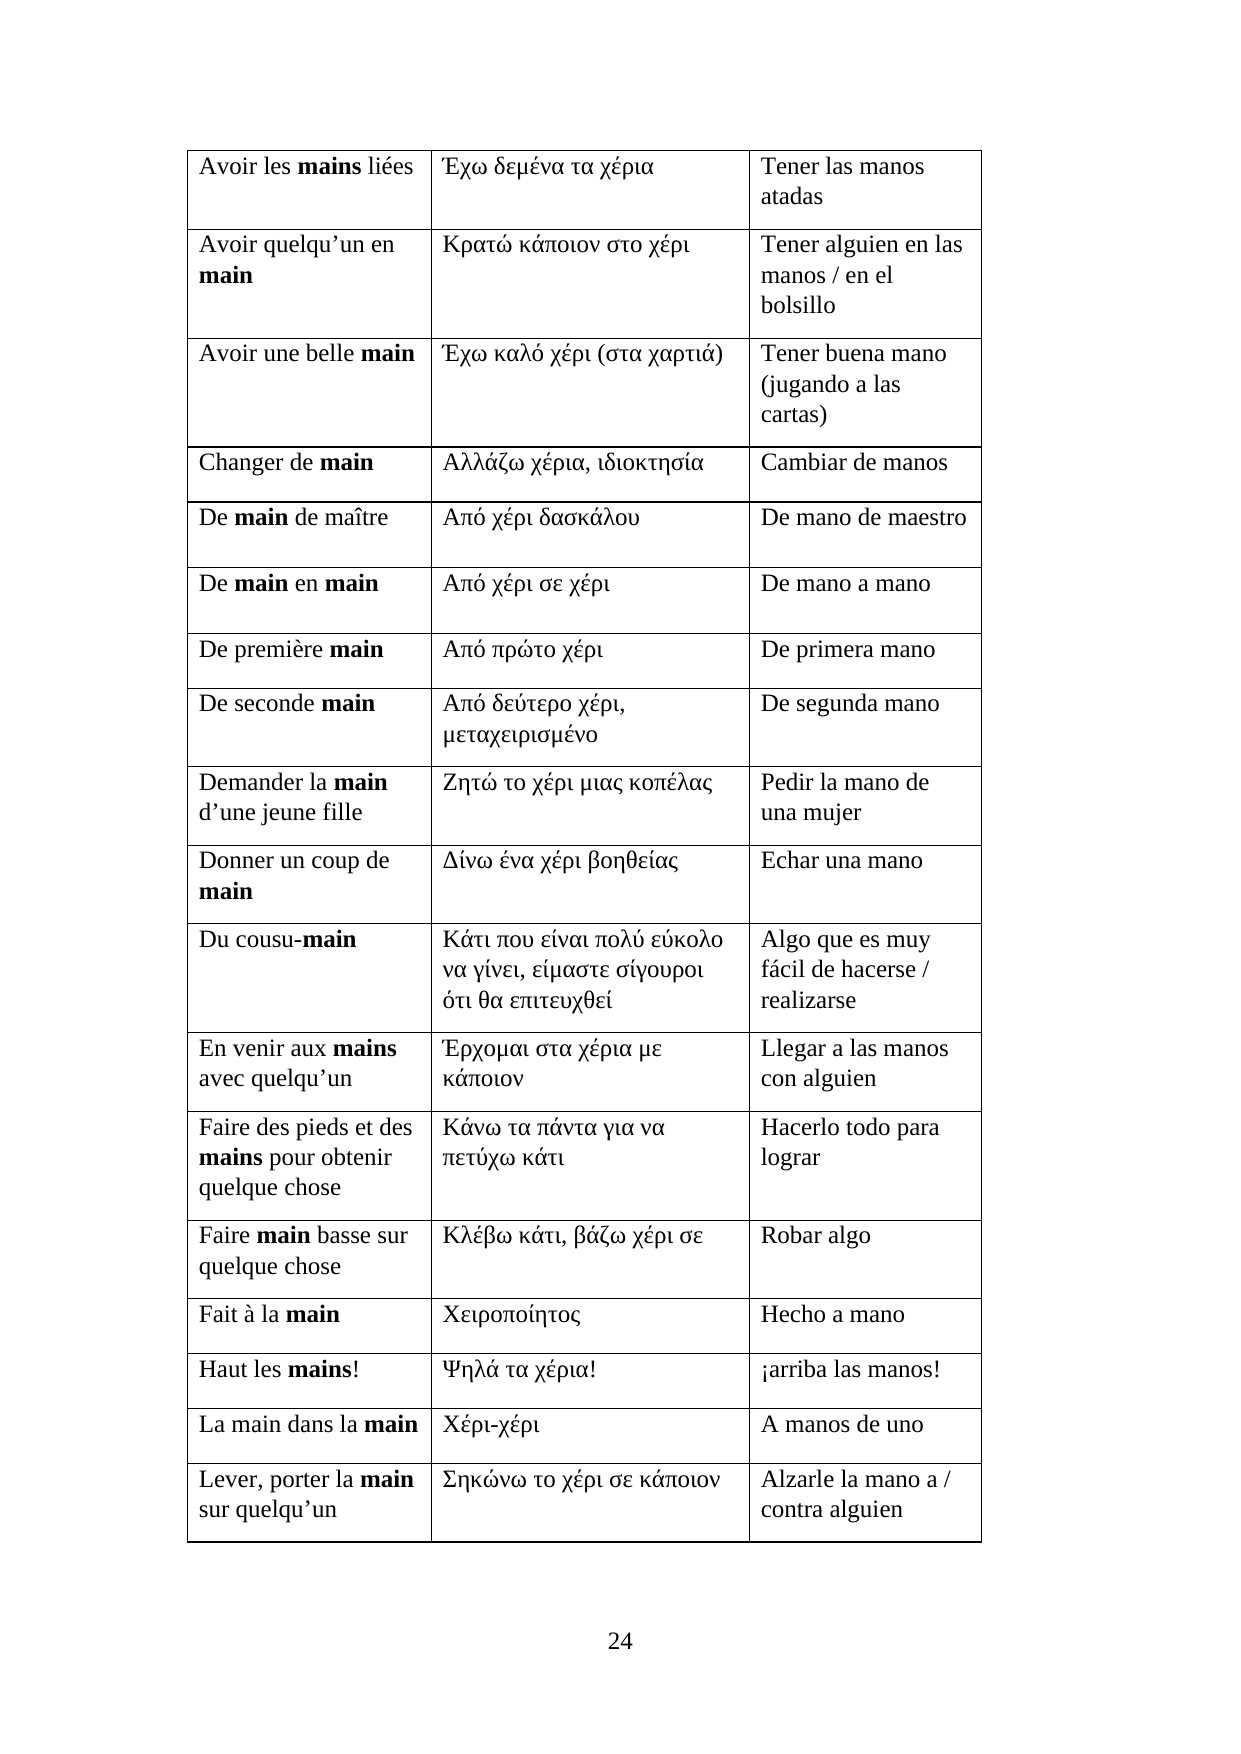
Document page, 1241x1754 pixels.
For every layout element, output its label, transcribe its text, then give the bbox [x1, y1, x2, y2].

table_cell Fait à la main [188, 1299, 431, 1353]
table_cell Κρατώ κάποιον στο χέρι [432, 230, 749, 337]
table_cell De main de maître [188, 503, 431, 567]
table_cell Haut les mains! [188, 1354, 431, 1408]
table_cell Avoir les mains liées [188, 151, 431, 228]
table_cell Χειροποίητος [432, 1299, 749, 1353]
table_cell Tener alguien en las manos / en el bolsillo [750, 230, 981, 337]
table_cell Από χέρι σε χέρι [432, 568, 749, 633]
table_cell Χέρι-χέρι [432, 1409, 749, 1463]
table_cell Από χέρι δασκάλου [432, 503, 749, 567]
table_cell De mano a mano [750, 568, 981, 633]
table_cell Από πρώτο χέρι [432, 634, 749, 687]
table_cell En venir aux mains avec quelqu’un [188, 1033, 431, 1111]
table_cell Αλλάζω χέρια, ιδιοκτησία [432, 448, 749, 501]
table_cell Donner un coup de main [188, 846, 431, 923]
table_cell Δίνω ένα χέρι βοηθείας [432, 846, 749, 923]
table_cell Έχω καλό χέρι (στα χαρτιά) [432, 339, 749, 446]
table_cell Llegar a las manos con alguien [750, 1033, 981, 1111]
table_cell Avoir quelqu’un en main [188, 230, 431, 337]
table_cell Έρχομαι στα χέρια με κάποιον [432, 1033, 749, 1111]
table_cell Du cousu-main [188, 924, 431, 1032]
table_cell De mano de maestro [750, 503, 981, 567]
table_cell La main dans la main [188, 1409, 431, 1463]
table_cell Lever, porter la main sur quelqu’un [188, 1464, 431, 1541]
table_cell Echar una mano [750, 846, 981, 923]
table_cell Algo que es muy fácil de hacerse / realizarse [750, 924, 981, 1032]
table_cell De main en main [188, 568, 431, 633]
table_cell Hecho a mano [750, 1299, 981, 1353]
table_cell Cambiar de manos [750, 448, 981, 501]
table_cell Κλέβω κάτι, βάζω χέρι σε [432, 1221, 749, 1298]
table_cell De seconde main [188, 689, 431, 766]
table_cell De première main [188, 634, 431, 687]
table_cell Κάτι που είναι πολύ εύκολο να γίνει, είμαστε σίγουροι ότι θα επιτευχθεί [432, 924, 749, 1032]
table_cell Demander la main d’une jeune fille [188, 767, 431, 844]
table_cell Changer de main [188, 448, 431, 501]
table_cell Faire main basse sur quelque chose [188, 1221, 431, 1298]
table_cell A manos de uno [750, 1409, 981, 1463]
table_cell Έχω δεμένα τα χέρια [432, 151, 749, 228]
table_cell Avoir une belle main [188, 339, 431, 446]
table_cell ¡arriba las manos! [750, 1354, 981, 1408]
table_cell Tener buena mano (jugando a las cartas) [750, 339, 981, 446]
table_cell Pedir la mano de una mujer [750, 767, 981, 844]
table_cell Κάνω τα πάντα για να πετύχω κάτι [432, 1112, 749, 1219]
table_cell Ψηλά τα χέρια! [432, 1354, 749, 1408]
table_cell Από δεύτερο χέρι, μεταχειρισμένο [432, 689, 749, 766]
table_cell Alzarle la mano a / contra alguien [750, 1464, 981, 1541]
table_cell Faire des pieds et des mains pour obtenir quelque chose [188, 1112, 431, 1219]
table_cell Tener las manos atadas [750, 151, 981, 228]
table_cell De primera mano [750, 634, 981, 687]
table_cell Ζητώ το χέρι μιας κοπέλας [432, 767, 749, 844]
table_cell Hacerlo todo para lograr [750, 1112, 981, 1219]
table_cell De segunda mano [750, 689, 981, 766]
table_cell Σηκώνω το χέρι σε κάποιον [432, 1464, 749, 1541]
table_cell Robar algo [750, 1221, 981, 1298]
